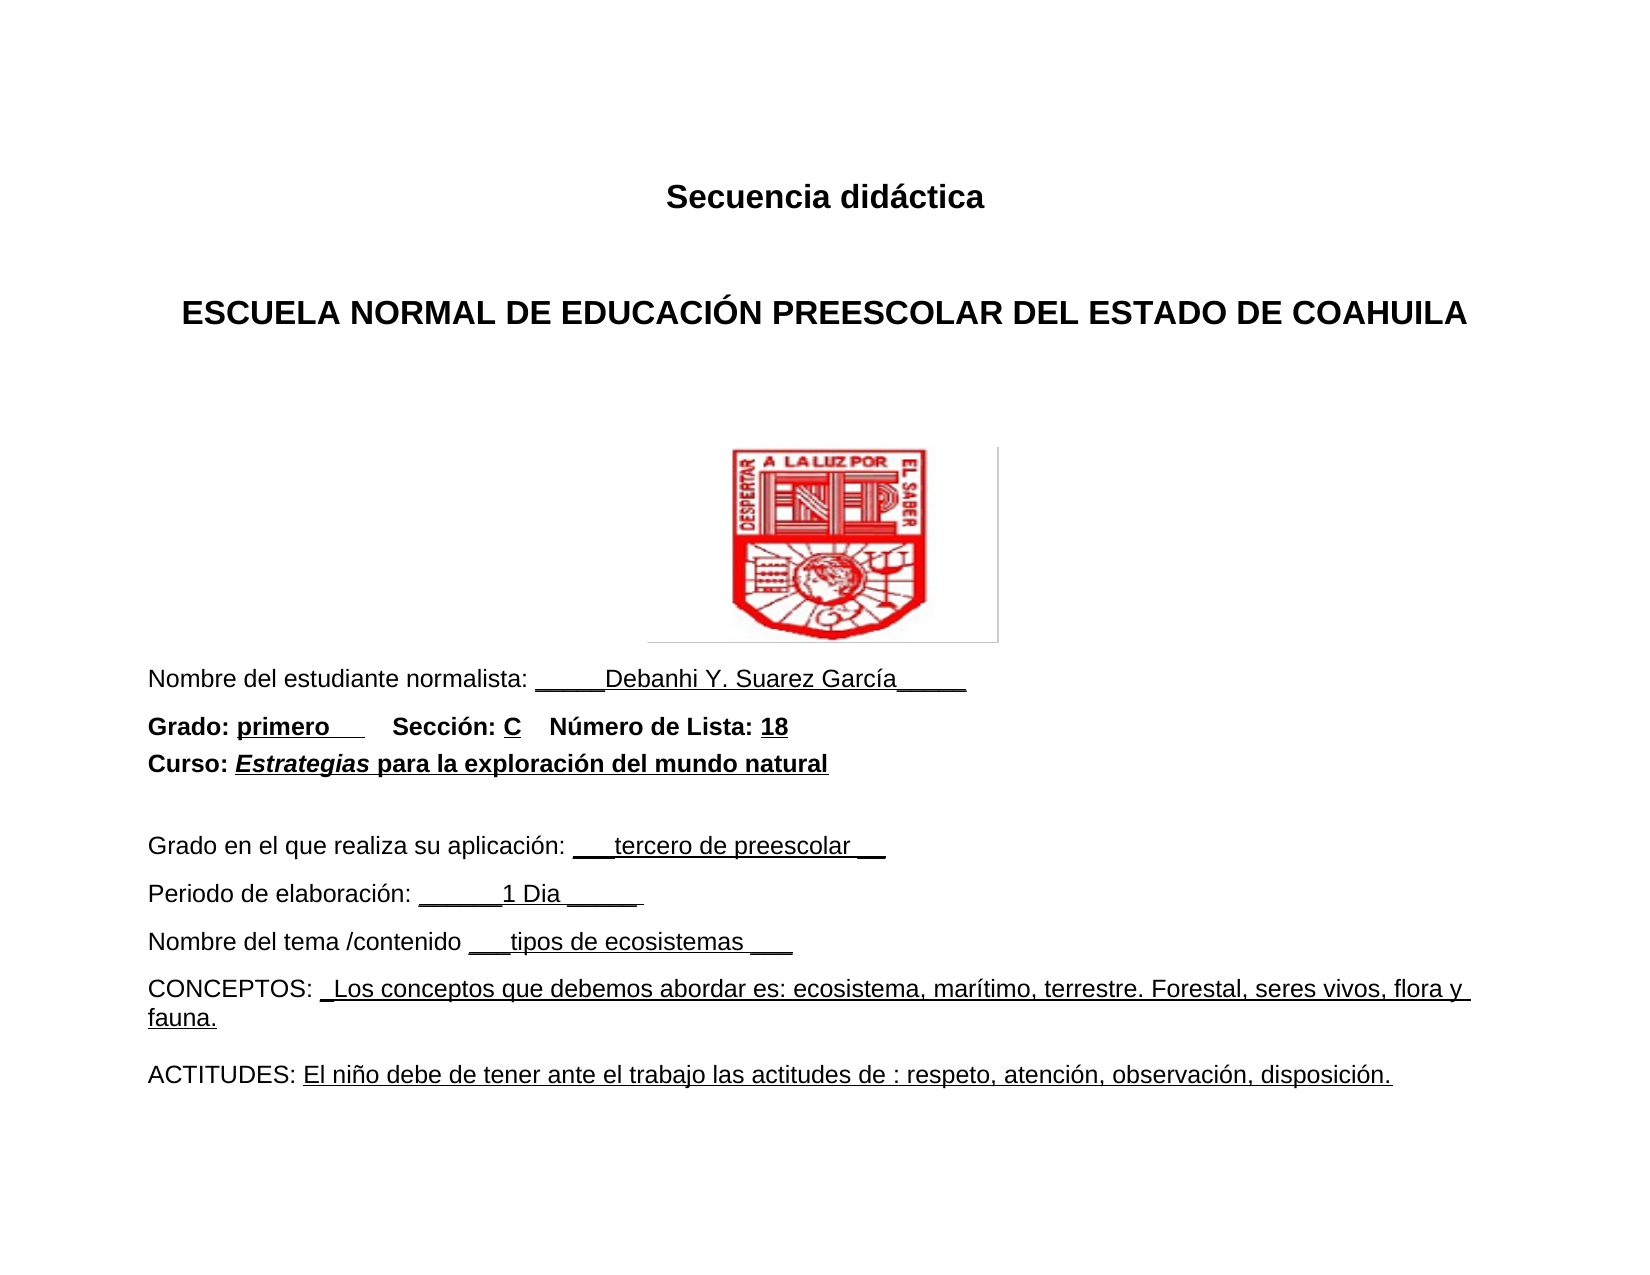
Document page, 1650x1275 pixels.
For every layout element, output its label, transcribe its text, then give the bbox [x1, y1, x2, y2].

text Secuencia didáctica [148, 177, 1502, 216]
text Grado en el que realiza su aplicación: ___tercero de preescolar __ [148, 831, 1502, 860]
text Periodo de elaboración: ______1 Dia _____ [148, 879, 1502, 908]
text Nombre del tema /contenido ___tipos de ecosistemas ___ [148, 927, 1502, 956]
text Nombre del estudiante normalista: _____Debanhi Y. Suarez García_____ [148, 664, 1502, 693]
text CONCEPTOS: _Los conceptos que debemos abordar es: ecosistema, marítimo, terrestre. Forestal, seres vivos, flora y fauna. [148, 974, 1502, 1032]
picture [647, 447, 1003, 646]
text ESCUELA NORMAL DE EDUCACIÓN PREESCOLAR DEL ESTADO DE COAHUILA [148, 293, 1502, 332]
text ACTITUDES: El niño debe de tener ante el trabajo las actitudes de : respeto, atención, observación, disposición. [148, 1060, 1502, 1089]
subtitle Grado: primero Sección: C Número de Lista: 18 [148, 712, 1502, 741]
subtitle Curso: Estrategias para la exploración del mundo natural [148, 748, 1502, 777]
